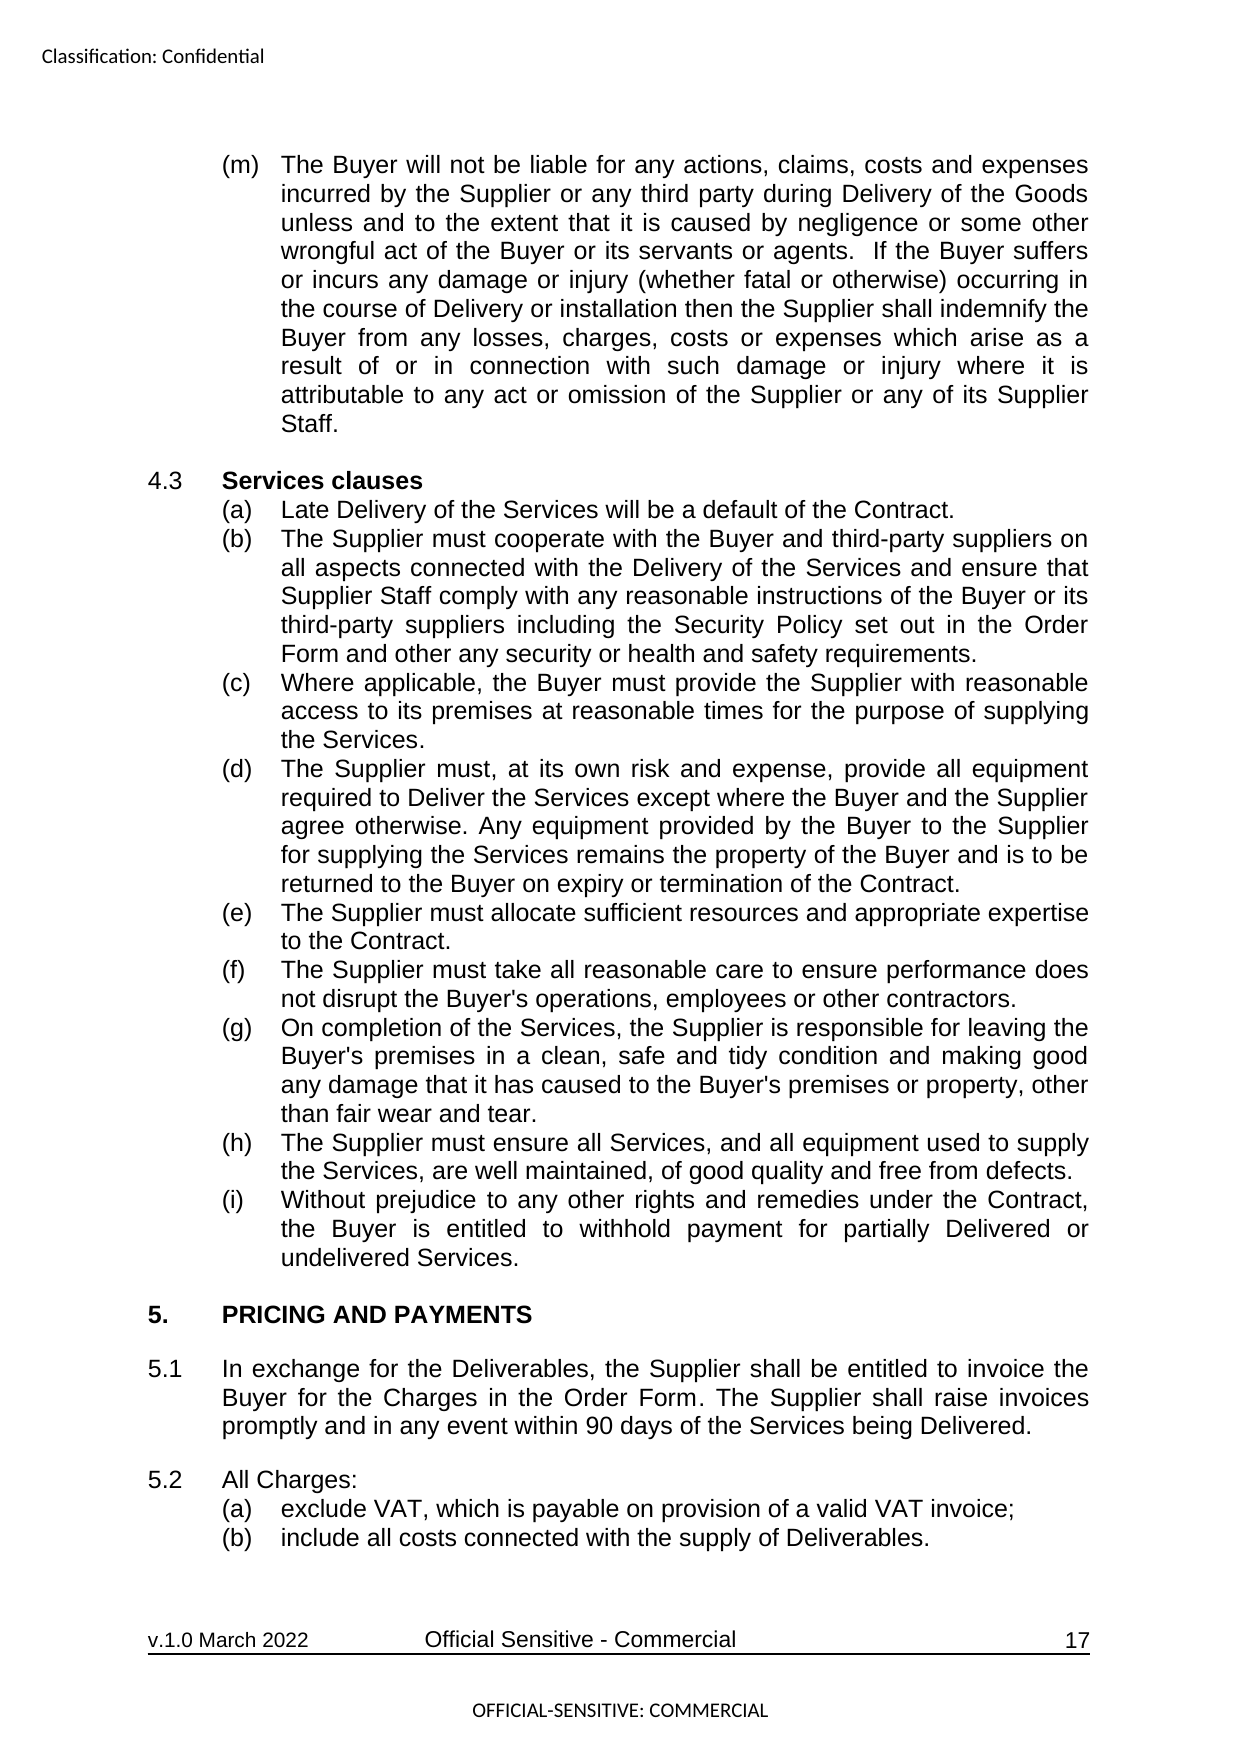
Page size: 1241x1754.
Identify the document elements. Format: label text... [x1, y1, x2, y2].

subtitle The Supplier must allocate sufficient resources and appropriate expertise to the Contract. [222, 897, 1090, 955]
subtitle include all costs connected with the supply of Deliverables. [222, 1522, 1090, 1551]
subtitle In exchange for the Deliverables, the Supplier shall be entitled to invoice the Buyer for the Charges in the Order Form. The Supplier shall raise invoices promptly and in any event within 90 days of the Services being Delivered. [148, 1354, 1090, 1440]
subtitle The Supplier must, at its own risk and expense, provide all equipment required to Deliver the Services except where the Buyer and the Supplier agree otherwise. Any equipment provided by the Buyer to the Supplier for supplying the Services remains the property of the Buyer and is to be returned to the Buyer on expiry or termination of the Contract. [222, 754, 1090, 897]
subtitle Pricing and payments [148, 1300, 1090, 1329]
subtitle The Supplier must take all reasonable care to ensure performance does not disrupt the Buyer's operations, employees or other contractors. [222, 955, 1090, 1012]
subtitle Services clauses [148, 466, 1090, 495]
subtitle All Charges: [148, 1465, 1090, 1494]
subtitle Late Delivery of the Services will be a default of the Contract. [222, 495, 1090, 524]
subtitle On completion of the Services, the Supplier is responsible for leaving the Buyer's premises in a clean, safe and tidy condition and making good any damage that it has caused to the Buyer's premises or property, other than fair wear and tear. [222, 1012, 1090, 1127]
subtitle The Buyer will not be liable for any actions, claims, costs and expenses incurred by the Supplier or any third party during Delivery of the Goods unless and to the extent that it is caused by negligence or some other wrongful act of the Buyer or its servants or agents. If the Buyer suffers or incurs any damage or injury (whether fatal or otherwise) occurring in the course of Delivery or installation then the Supplier shall indemnify the Buyer from any losses, charges, costs or expenses which arise as a result of or in connection with such damage or injury where it is attributable to any act or omission of the Supplier or any of its Supplier Staff. [222, 150, 1090, 437]
subtitle Where applicable, the Buyer must provide the Supplier with reasonable access to its premises at reasonable times for the purpose of supplying the Services. [222, 667, 1090, 754]
subtitle exclude VAT, which is payable on provision of a valid VAT invoice; [222, 1494, 1090, 1522]
subtitle Without prejudice to any other rights and remedies under the Contract, the Buyer is entitled to withhold payment for partially Delivered or undelivered Services. [222, 1185, 1090, 1271]
subtitle The Supplier must cooperate with the Buyer and third-party suppliers on all aspects connected with the Delivery of the Services and ensure that Supplier Staff comply with any reasonable instructions of the Buyer or its third-party suppliers including the Security Policy set out in the Order Form and other any security or health and safety requirements. [222, 524, 1090, 667]
subtitle The Supplier must ensure all Services, and all equipment used to supply the Services, are well maintained, of good quality and free from defects. [222, 1127, 1090, 1185]
